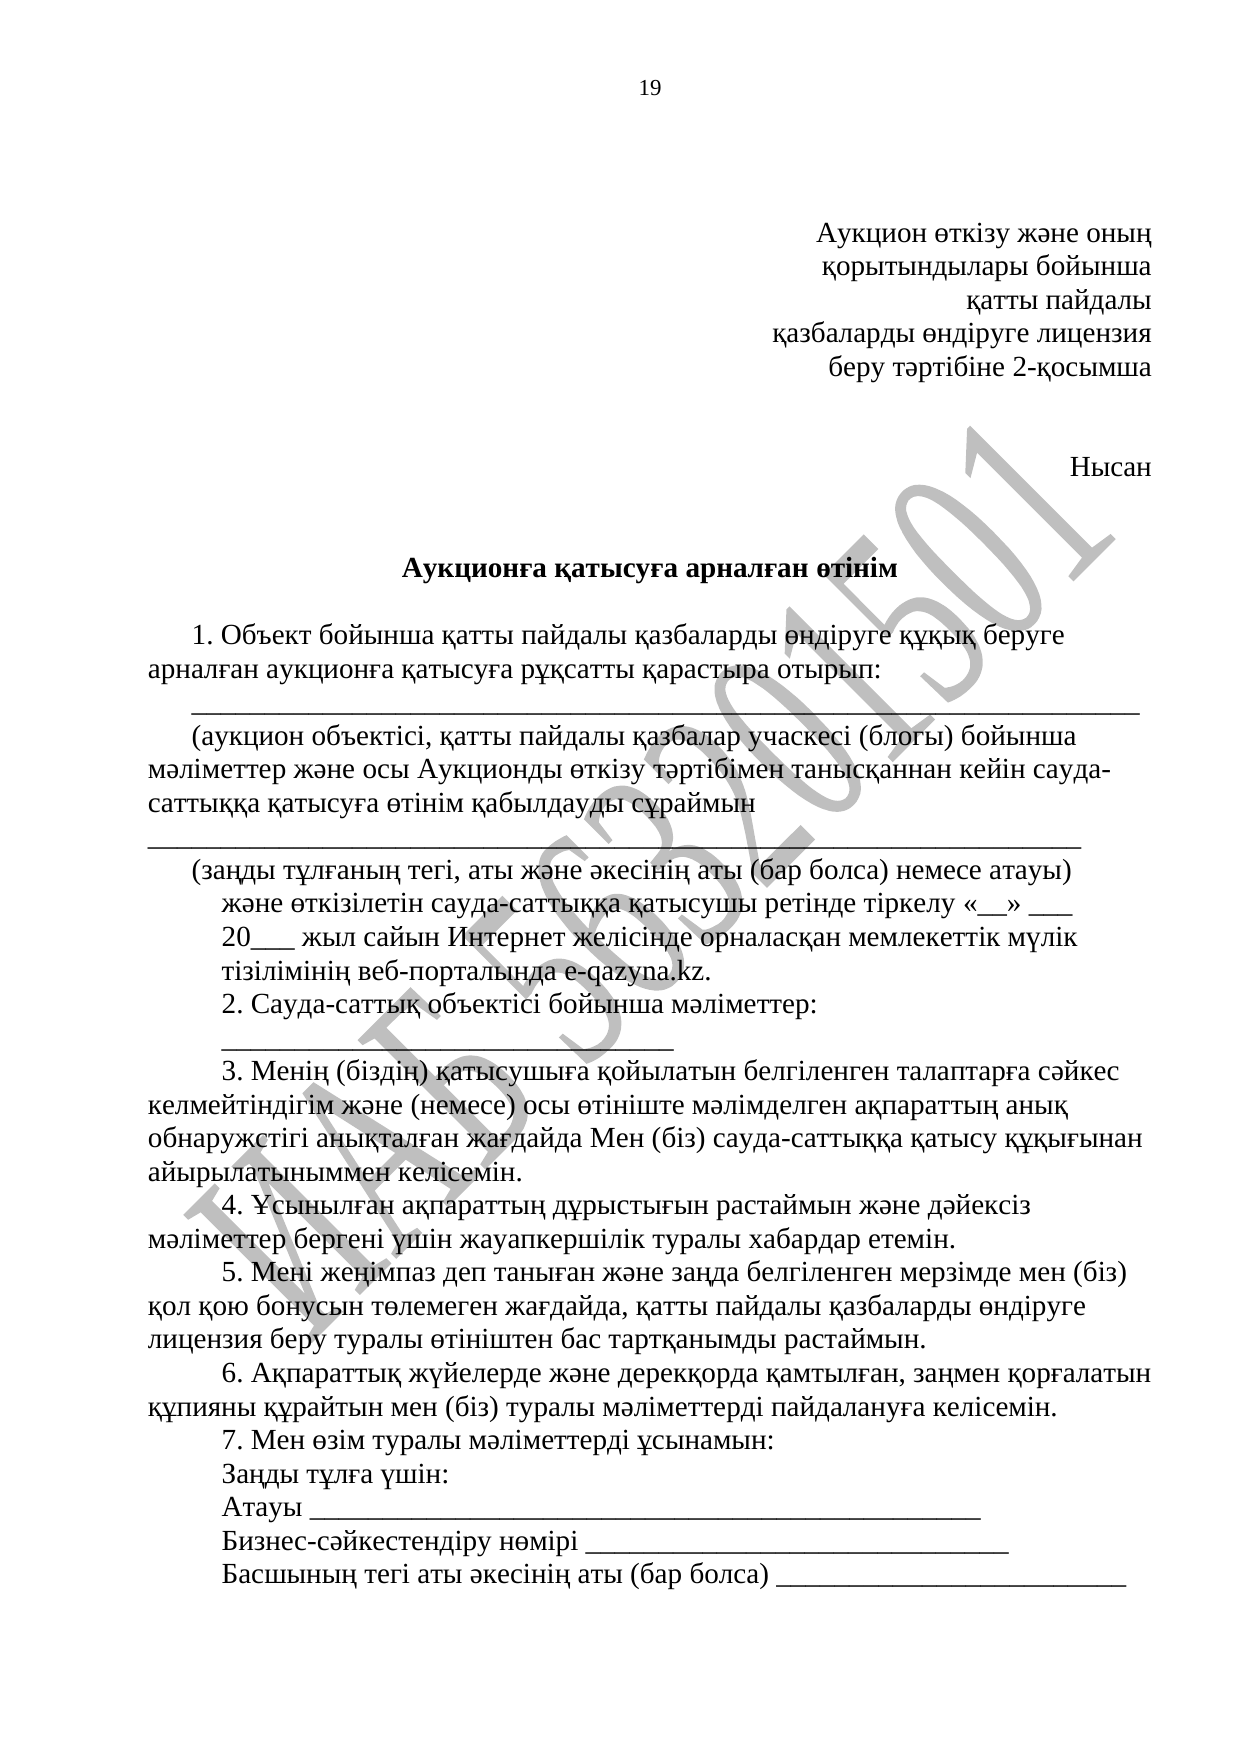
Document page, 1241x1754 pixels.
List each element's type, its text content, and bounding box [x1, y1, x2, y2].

text 4. Ұсынылған ақпараттың дұрыстығын растаймын және дәйексіз мәліметтер бергені үшін жауапкершілік туралы хабардар етемін. [148, 1187, 1152, 1254]
text Басшының тегі аты әкесінің аты (бар болса) ________________________ [148, 1556, 1152, 1590]
text Аукционға қатысуға арналған өтінім [148, 550, 1152, 584]
text қатты пайдалы [148, 282, 1152, 315]
text Нысан [148, 449, 1152, 483]
text қазбаларды өндіруге лицензия беру тәртібіне 2-қосымша [148, 315, 1152, 382]
text Заңды тұлға үшін: [148, 1456, 1152, 1489]
text 1. Объект бойынша қатты пайдалы қазбаларды өндіруге құқық беруге арналған аукционға қатысуға рұқсатты қарастыра отырып: _________________________________________________________________ (аукцион объектісі, қатты пайдалы қазбалар учаскесі (блогы) бойынша мәліметтер және осы Аукционды өткізу тәртібімен танысқаннан кейін сауда-саттыққа қатысуға өтінім қабылдауды сұраймын [148, 617, 1152, 818]
text ________________________________________________________________ (заңды тұлғаның тегі, аты және әкесінің аты (бар болса) немесе атауы) [148, 818, 1152, 886]
text Атауы ______________________________________________ [148, 1489, 1152, 1523]
text 6. Ақпараттық жүйелерде және дерекқорда қамтылған, заңмен қорғалатын құпияны құрайтын мен (біз) туралы мәліметтерді пайдалануға келісемін. [148, 1355, 1152, 1422]
text Бизнес-сәйкестендіру нөмірі _____________________________ [148, 1523, 1152, 1556]
text және өткізілетін сауда-саттыққа қатысушы ретінде тіркелу «__» ___ 20___ жыл сайын Интернет желісінде орналасқан мемлекеттік мүлік тізілімінің веб-порталында e-qazyna.kz. 2. Сауда-саттық объектісі бойынша мәліметтер: _______________________________ [221, 886, 1152, 1053]
text Аукцион өткізу және оның қорытындылары бойынша [148, 215, 1152, 282]
text 7. Мен өзім туралы мәліметтерді ұсынамын: [148, 1422, 1152, 1456]
text 3. Менің (біздің) қатысушыға қойылатын белгіленген талаптарға сәйкес келмейтіндігім және (немесе) осы өтініште мәлімделген ақпараттың анық обнаружстігі анықталған жағдайда Мен (біз) сауда-саттыққа қатысу құқығынан айырылатыныммен келісемін. [148, 1053, 1152, 1187]
text 5. Мені жеңімпаз деп таныған және заңда белгіленген мерзімде мен (біз) қол қою бонусын төлемеген жағдайда, қатты пайдалы қазбаларды өндіруге лицензия беру туралы өтініштен бас тартқанымды растаймын. [148, 1254, 1152, 1355]
